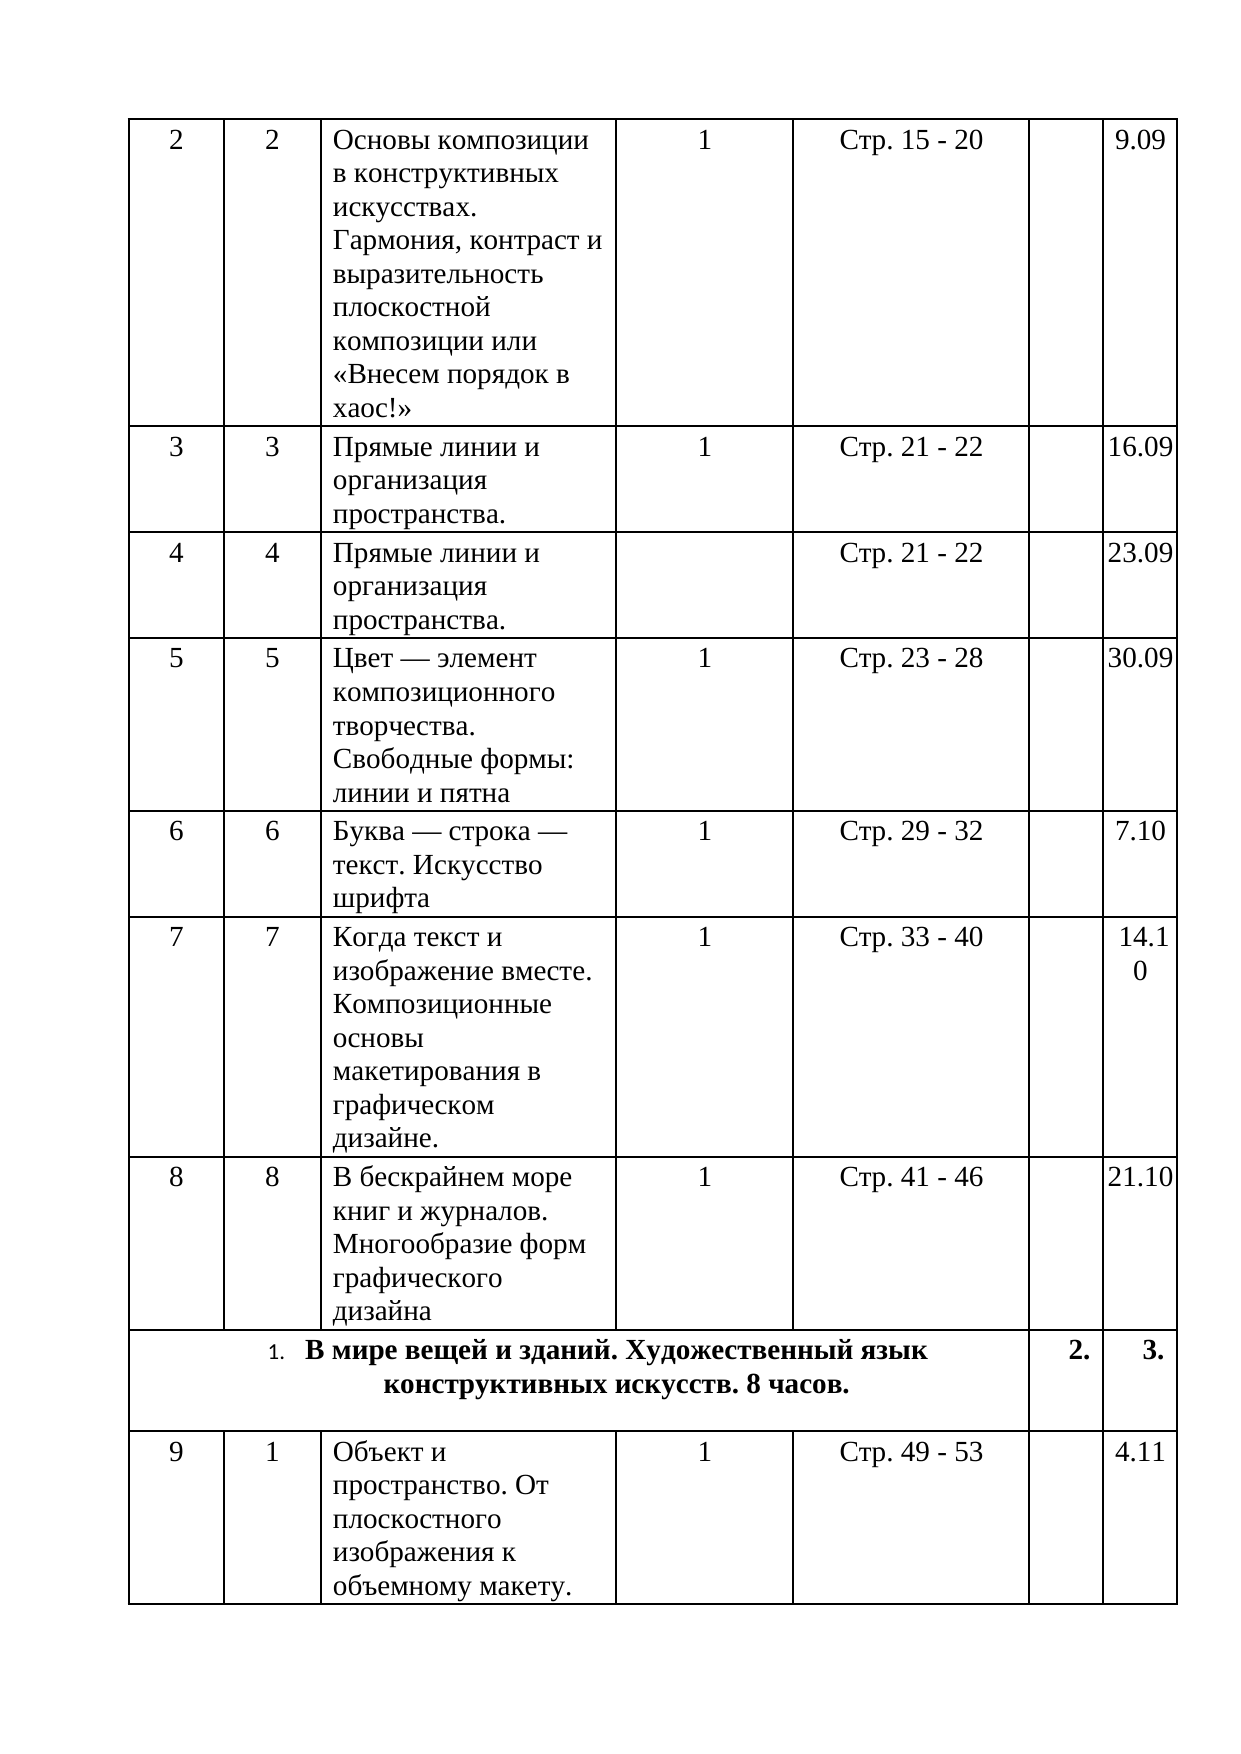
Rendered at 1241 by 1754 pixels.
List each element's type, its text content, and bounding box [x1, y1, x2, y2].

table_cell Стр. 41 - 46 [794, 1158, 1028, 1328]
table_cell 1 [617, 1432, 792, 1603]
table_cell Буква — строка — текст. Искусство шрифта [322, 812, 615, 916]
table_cell 1 [225, 1432, 320, 1603]
table_cell 3 [225, 427, 320, 531]
table_cell [1030, 1432, 1102, 1603]
table_cell В бескрайнем море книг и журналов. Многообразие форм графического дизайна [322, 1158, 615, 1328]
table_cell [1030, 639, 1102, 810]
table_cell 1 [617, 639, 792, 810]
table_cell Стр. 21 - 22 [794, 533, 1028, 637]
table_cell Стр. 15 - 20 [794, 120, 1028, 425]
table_cell 7 [225, 918, 320, 1156]
table_cell 1 [617, 918, 792, 1156]
table_cell [1030, 533, 1102, 637]
table_cell 6 [130, 812, 223, 916]
table_cell 3 [130, 427, 223, 531]
table_cell Когда текст и изображение вместе. Композиционные основы макетирования в графическом дизайне. [322, 918, 615, 1156]
table_cell Стр. 29 - 32 [794, 812, 1028, 916]
table_cell 2 [225, 120, 320, 425]
table_cell Цвет — элемент композиционного творчества. Свободные формы: линии и пятна [322, 639, 615, 810]
table_cell 1 [617, 812, 792, 916]
table_cell [1030, 1158, 1102, 1328]
table_cell [1030, 918, 1102, 1156]
table_cell Стр. 49 - 53 [794, 1432, 1028, 1603]
table_cell [617, 533, 792, 637]
table_cell 16.09 [1104, 427, 1176, 531]
table_cell [1030, 120, 1102, 425]
table_cell 8 [225, 1158, 320, 1328]
table_cell 23.09 [1104, 533, 1176, 637]
table_cell 7 [130, 918, 223, 1156]
table_cell 9 [130, 1432, 223, 1603]
table_cell Стр. 23 - 28 [794, 639, 1028, 810]
table_cell [1030, 1331, 1102, 1430]
table_cell 4.11 [1104, 1432, 1176, 1603]
table_cell 4 [130, 533, 223, 637]
table_cell 5 [225, 639, 320, 810]
table_cell 21.10 [1104, 1158, 1176, 1328]
table_cell 14.10 [1104, 918, 1176, 1156]
table_cell 4 [225, 533, 320, 637]
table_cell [322, 1432, 615, 1603]
table_cell 8 [130, 1158, 223, 1328]
table_cell Стр. 33 - 40 [794, 918, 1028, 1156]
table_cell Прямые линии и организация пространства. [322, 427, 615, 531]
table_cell В мире вещей и зданий. Художественный язык конструктивных искусств. 8 часов. [130, 1331, 1028, 1430]
table_cell 5 [130, 639, 223, 810]
table_cell 7.10 [1104, 812, 1176, 916]
table_cell 1 [617, 1158, 792, 1328]
table_cell 1 [617, 120, 792, 425]
table_cell [1030, 427, 1102, 531]
table_cell [1030, 812, 1102, 916]
table_cell Стр. 21 - 22 [794, 427, 1028, 531]
table_cell 9.09 [1104, 120, 1176, 425]
table_cell 1 [617, 427, 792, 531]
table_cell 2 [130, 120, 223, 425]
table_cell Прямые линии и организация пространства. [322, 533, 615, 637]
table_cell [1104, 1331, 1176, 1430]
table_cell 30.09 [1104, 639, 1176, 810]
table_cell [322, 120, 615, 425]
table_cell 6 [225, 812, 320, 916]
